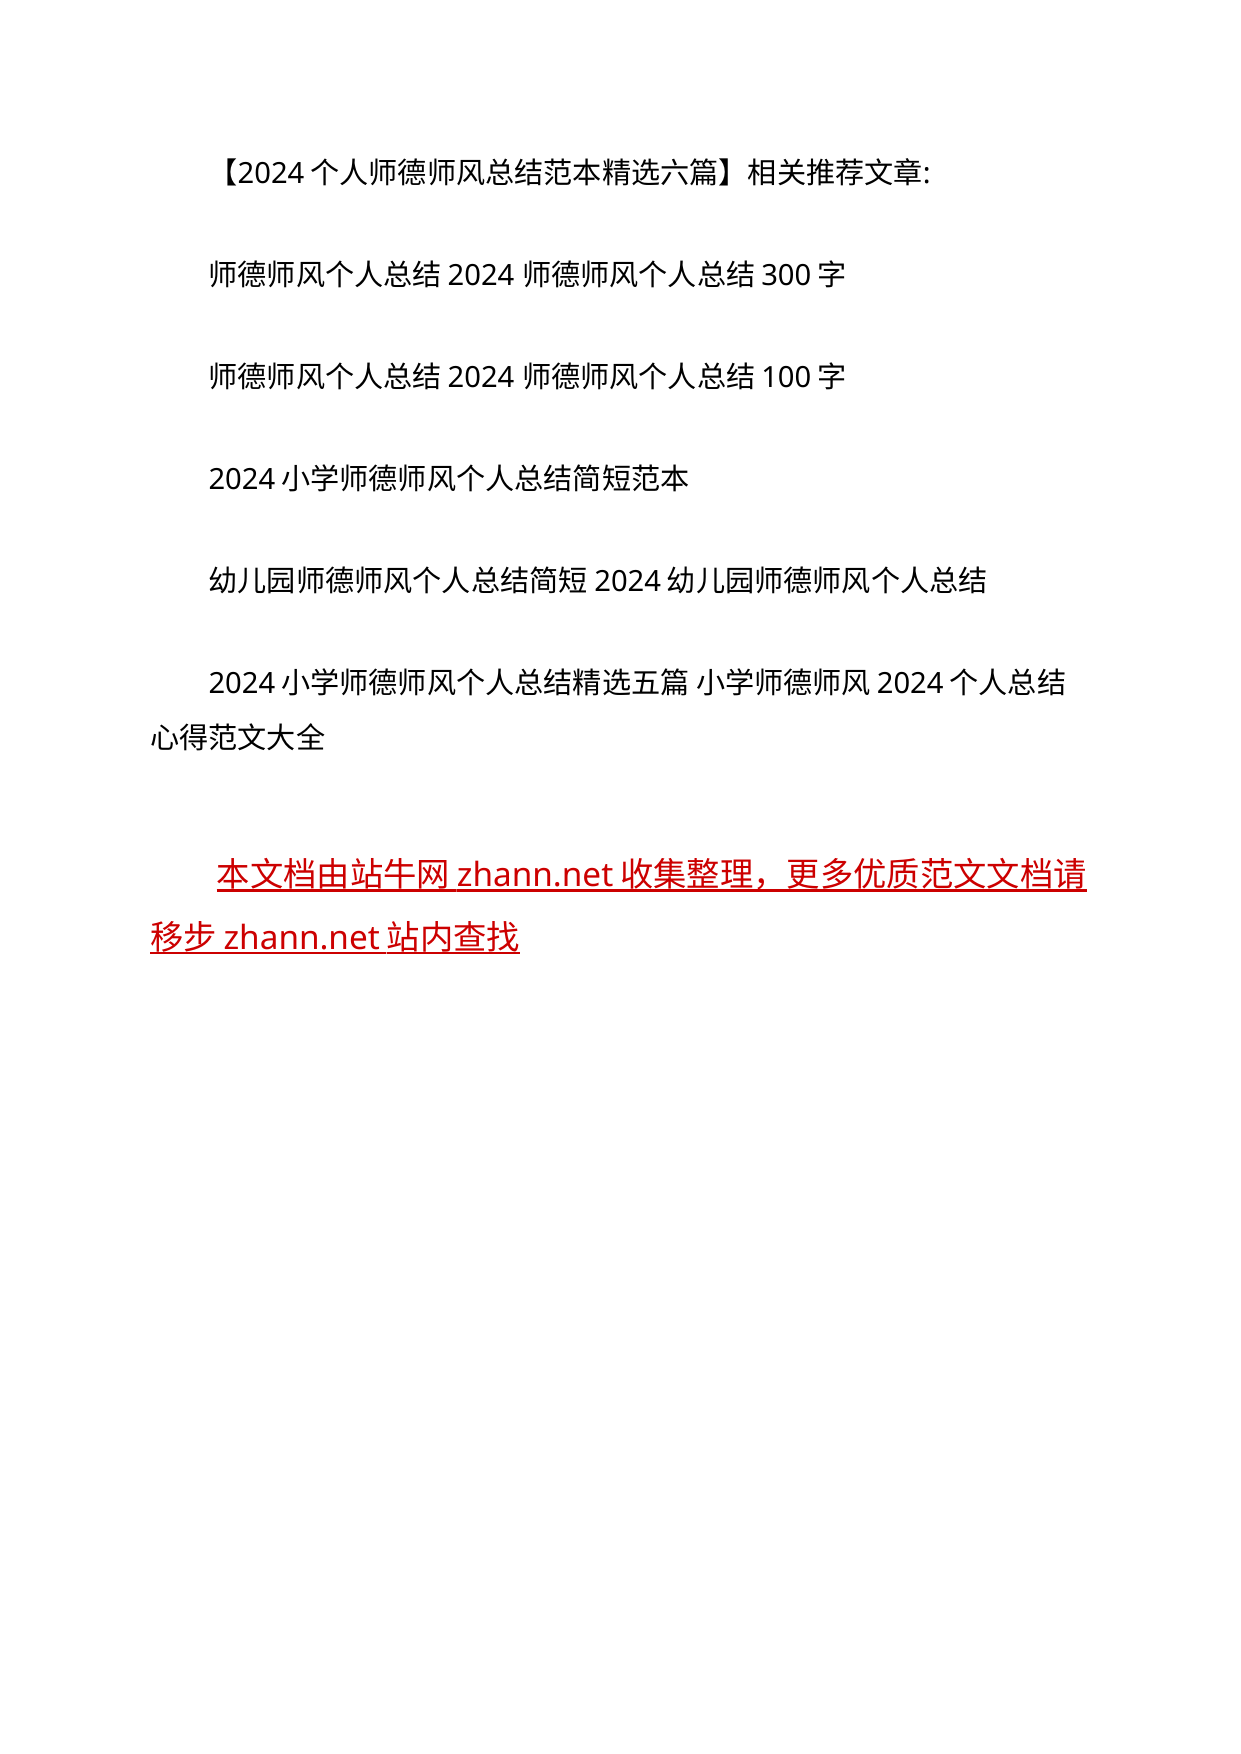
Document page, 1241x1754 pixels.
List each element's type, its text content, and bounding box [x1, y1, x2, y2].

text 【2024个人师德师风总结范本精选六篇】相关推荐文章: [150, 150, 1090, 192]
text 幼儿园师德师风个人总结简短 2024幼儿园师德师风个人总结 [150, 558, 1090, 600]
text 本文档由站牛网zhann.net收集整理，更多优质范文文档请移步zhann.net站内查找 [150, 848, 1090, 959]
text 师德师风个人总结2024 师德师风个人总结300字 [150, 252, 1090, 294]
text 2024小学师德师风个人总结简短范本 [150, 456, 1090, 498]
text 师德师风个人总结2024 师德师风个人总结100字 [150, 354, 1090, 396]
text 2024小学师德师风个人总结精选五篇 小学师德师风2024个人总结心得范文大全 [150, 660, 1090, 757]
